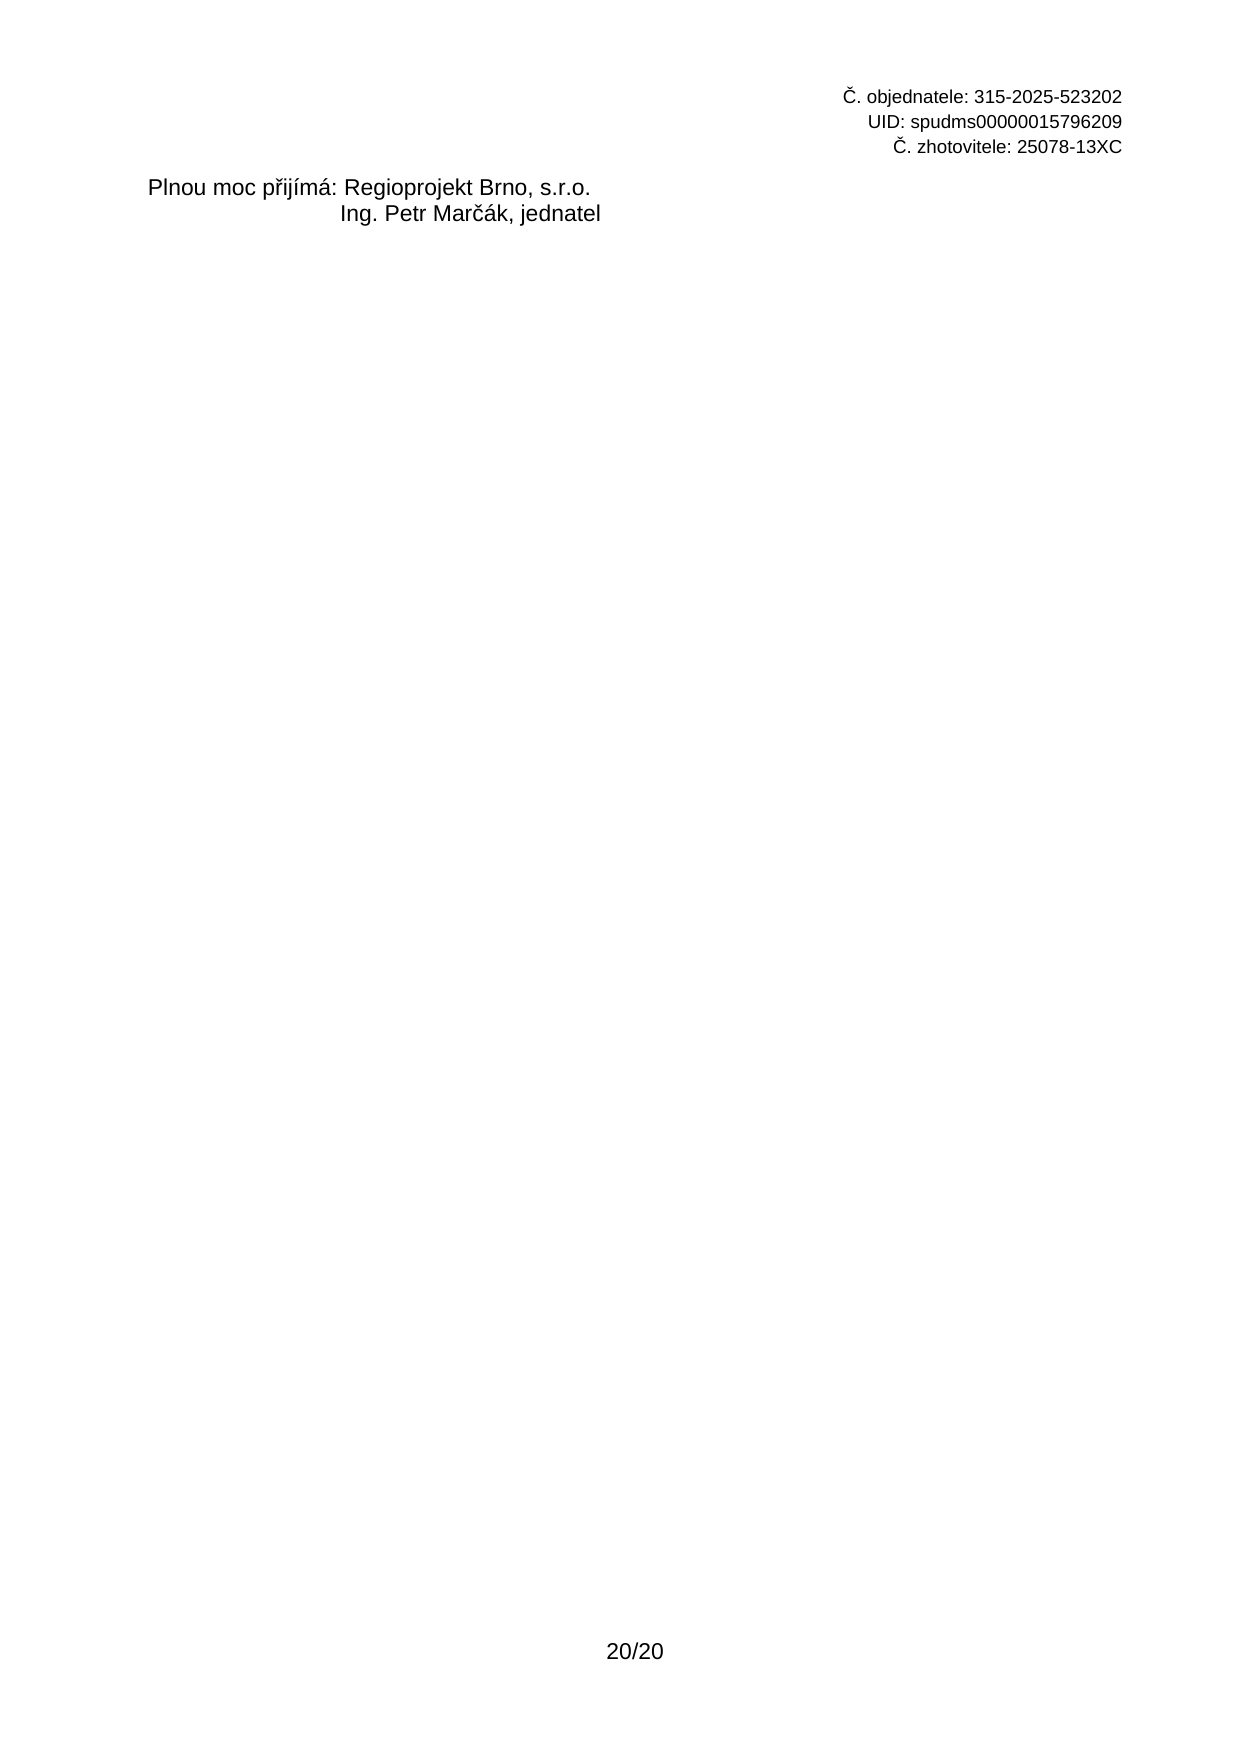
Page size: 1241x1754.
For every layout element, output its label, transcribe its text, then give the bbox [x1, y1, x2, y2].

text Plnou moc přijímá: Regioprojekt Brno, s.r.o. [148, 174, 1122, 200]
text Ing. Petr Marčák, jednatel [133, 200, 1122, 227]
